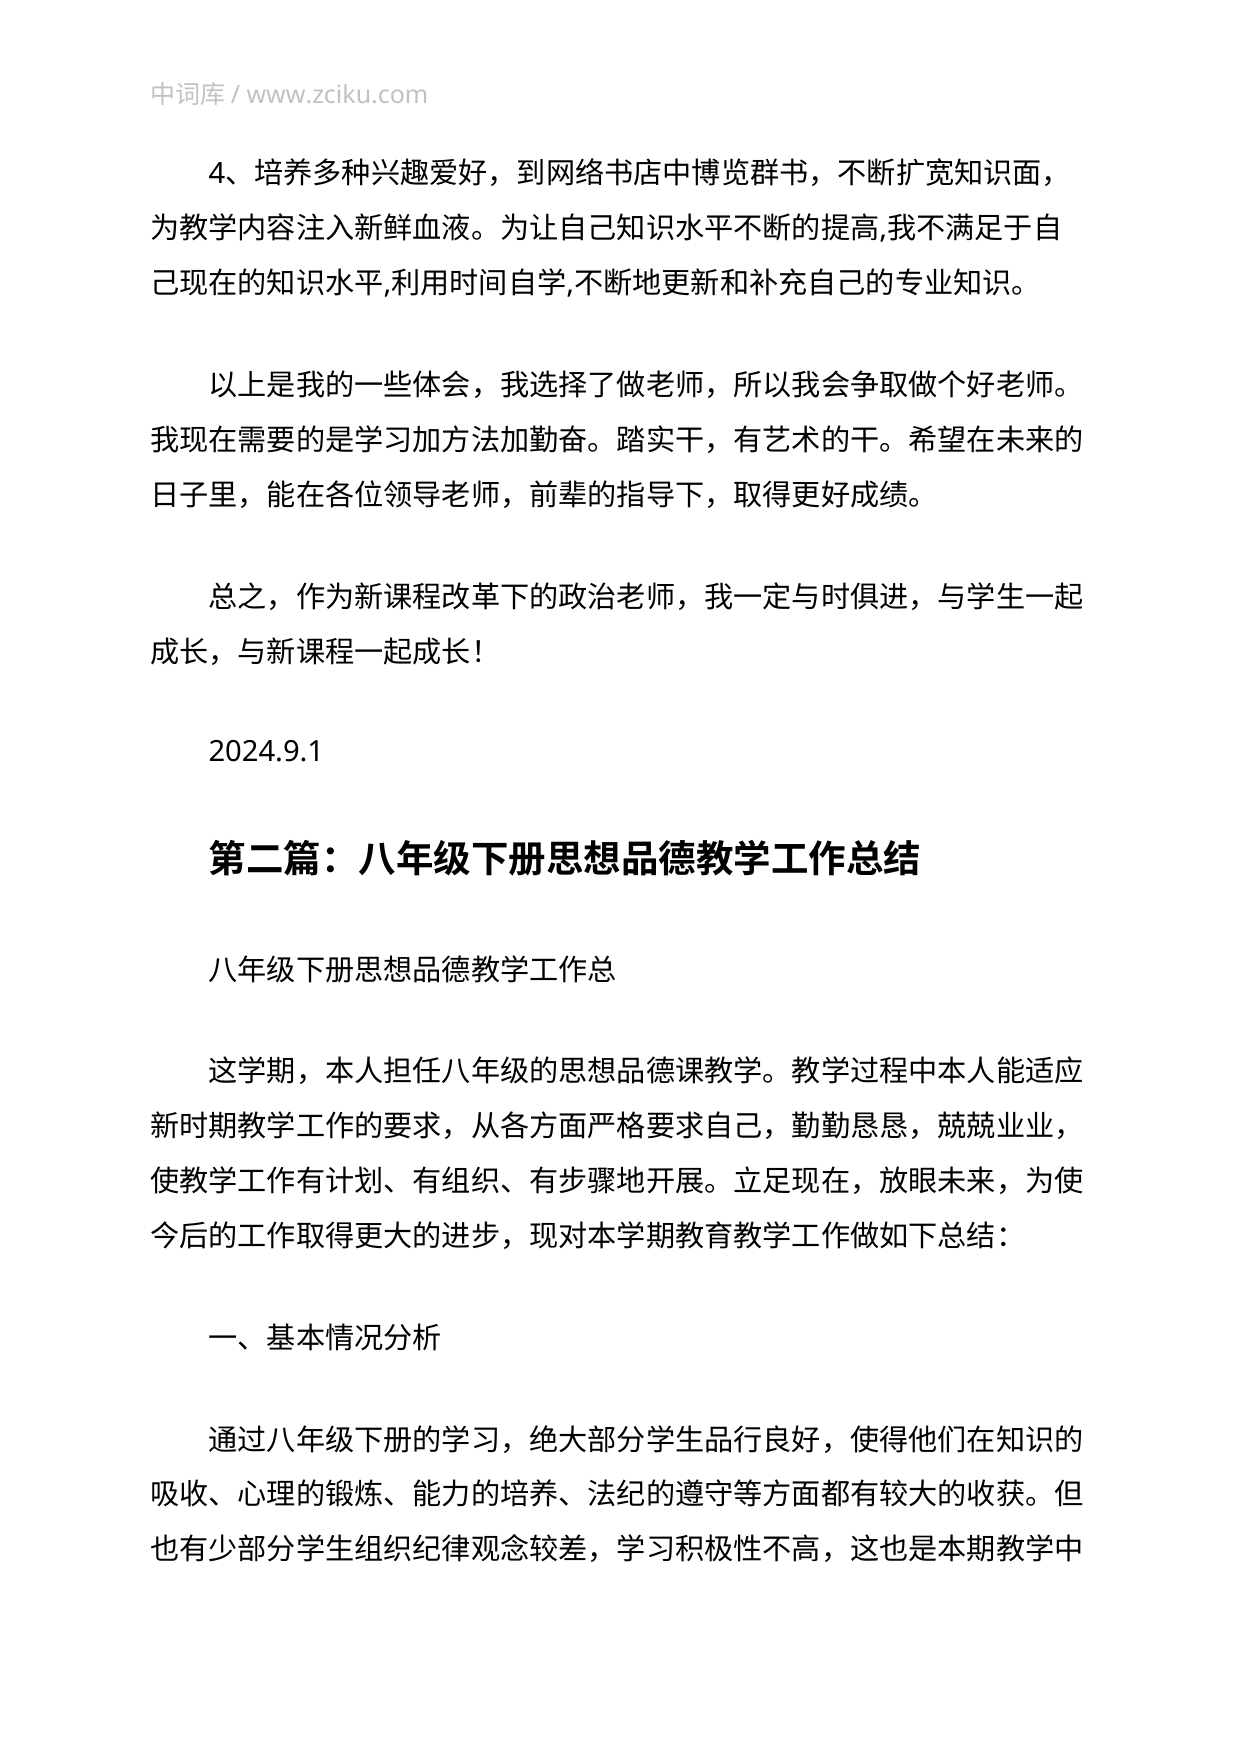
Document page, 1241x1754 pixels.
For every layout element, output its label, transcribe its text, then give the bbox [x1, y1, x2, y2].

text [150, 1416, 1090, 1568]
text 八年级下册思想品德教学工作总 [150, 946, 1090, 988]
text 以上是我的一些体会，我选择了做老师，所以我会争取做个好老师。我现在需要的是学习加方法加勤奋。踏实干，有艺术的干。希望在未来的日子里，能在各位领导老师，前辈的指导下，取得更好成绩。 [150, 362, 1090, 514]
text 4、培养多种兴趣爱好，到网络书店中博览群书，不断扩宽知识面，为教学内容注入新鲜血液。为让自己知识水平不断的提高,我不满足于自己现在的知识水平,利用时间自学,不断地更新和补充自己的专业知识。 [150, 150, 1090, 302]
text 这学期，本人担任八年级的思想品德课教学。教学过程中本人能适应新时期教学工作的要求，从各方面严格要求自己，勤勤恳恳，兢兢业业，使教学工作有计划、有组织、有步骤地开展。立足现在，放眼未来，为使今后的工作取得更大的进步，现对本学期教育教学工作做如下总结： [150, 1048, 1090, 1255]
text 2024.9.1 [150, 730, 1090, 770]
text 第二篇：八年级下册思想品德教学工作总结 [150, 829, 1090, 883]
text 总之，作为新课程改革下的政治老师，我一定与时俱进，与学生一起成长，与新课程一起成长！ [150, 573, 1090, 671]
text 一、基本情况分析 [150, 1314, 1090, 1357]
